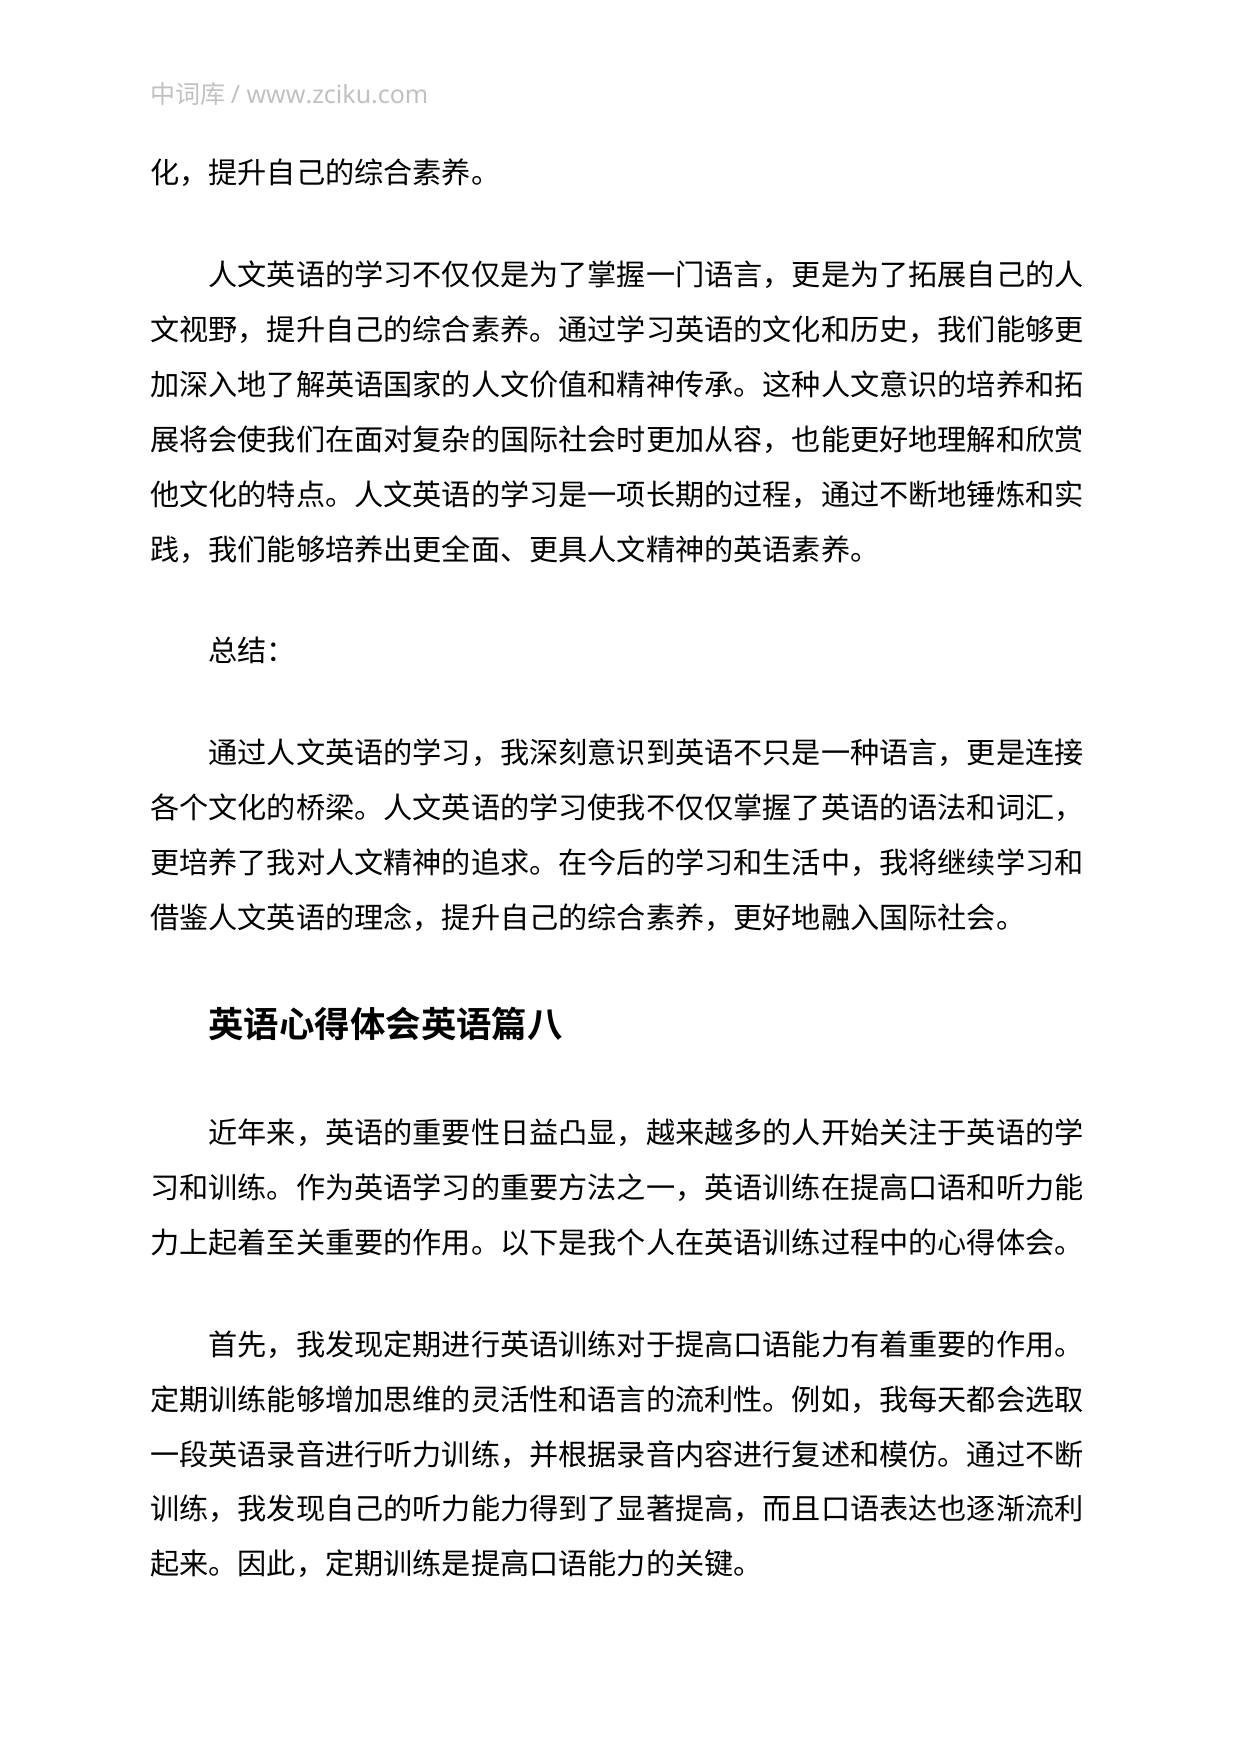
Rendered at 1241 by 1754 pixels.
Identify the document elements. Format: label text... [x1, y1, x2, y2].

text 通过人文英语的学习，我深刻意识到英语不只是一种语言，更是连接各个文化的桥梁。人文英语的学习使我不仅仅掌握了英语的语法和词汇，更培养了我对人文精神的追求。在今后的学习和生活中，我将继续学习和借鉴人文英语的理念，提升自己的综合素养，更好地融入国际社会。 [150, 730, 1090, 937]
text 近年来，英语的重要性日益凸显，越来越多的人开始关注于英语的学习和训练。作为英语学习的重要方法之一，英语训练在提高口语和听力能力上起着至关重要的作用。以下是我个人在英语训练过程中的心得体会。 [150, 1110, 1090, 1262]
text 人文英语的学习不仅仅是为了掌握一门语言，更是为了拓展自己的人文视野，提升自己的综合素养。通过学习英语的文化和历史，我们能够更加深入地了解英语国家的人文价值和精神传承。这种人文意识的培养和拓展将会使我们在面对复杂的国际社会时更加从容，也能更好地理解和欣赏他文化的特点。人文英语的学习是一项长期的过程，通过不断地锤炼和实践，我们能够培养出更全面、更具人文精神的英语素养。 [150, 252, 1090, 568]
text 首先，我发现定期进行英语训练对于提高口语能力有着重要的作用。定期训练能够增加思维的灵活性和语言的流利性。例如，我每天都会选取一段英语录音进行听力训练，并根据录音内容进行复述和模仿。通过不断训练，我发现自己的听力能力得到了显著提高，而且口语表达也逐渐流利起来。因此，定期训练是提高口语能力的关键。 [150, 1321, 1090, 1583]
text 总结： [150, 628, 1090, 670]
text 英语心得体会英语篇八 [150, 996, 1090, 1047]
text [150, 150, 1090, 192]
